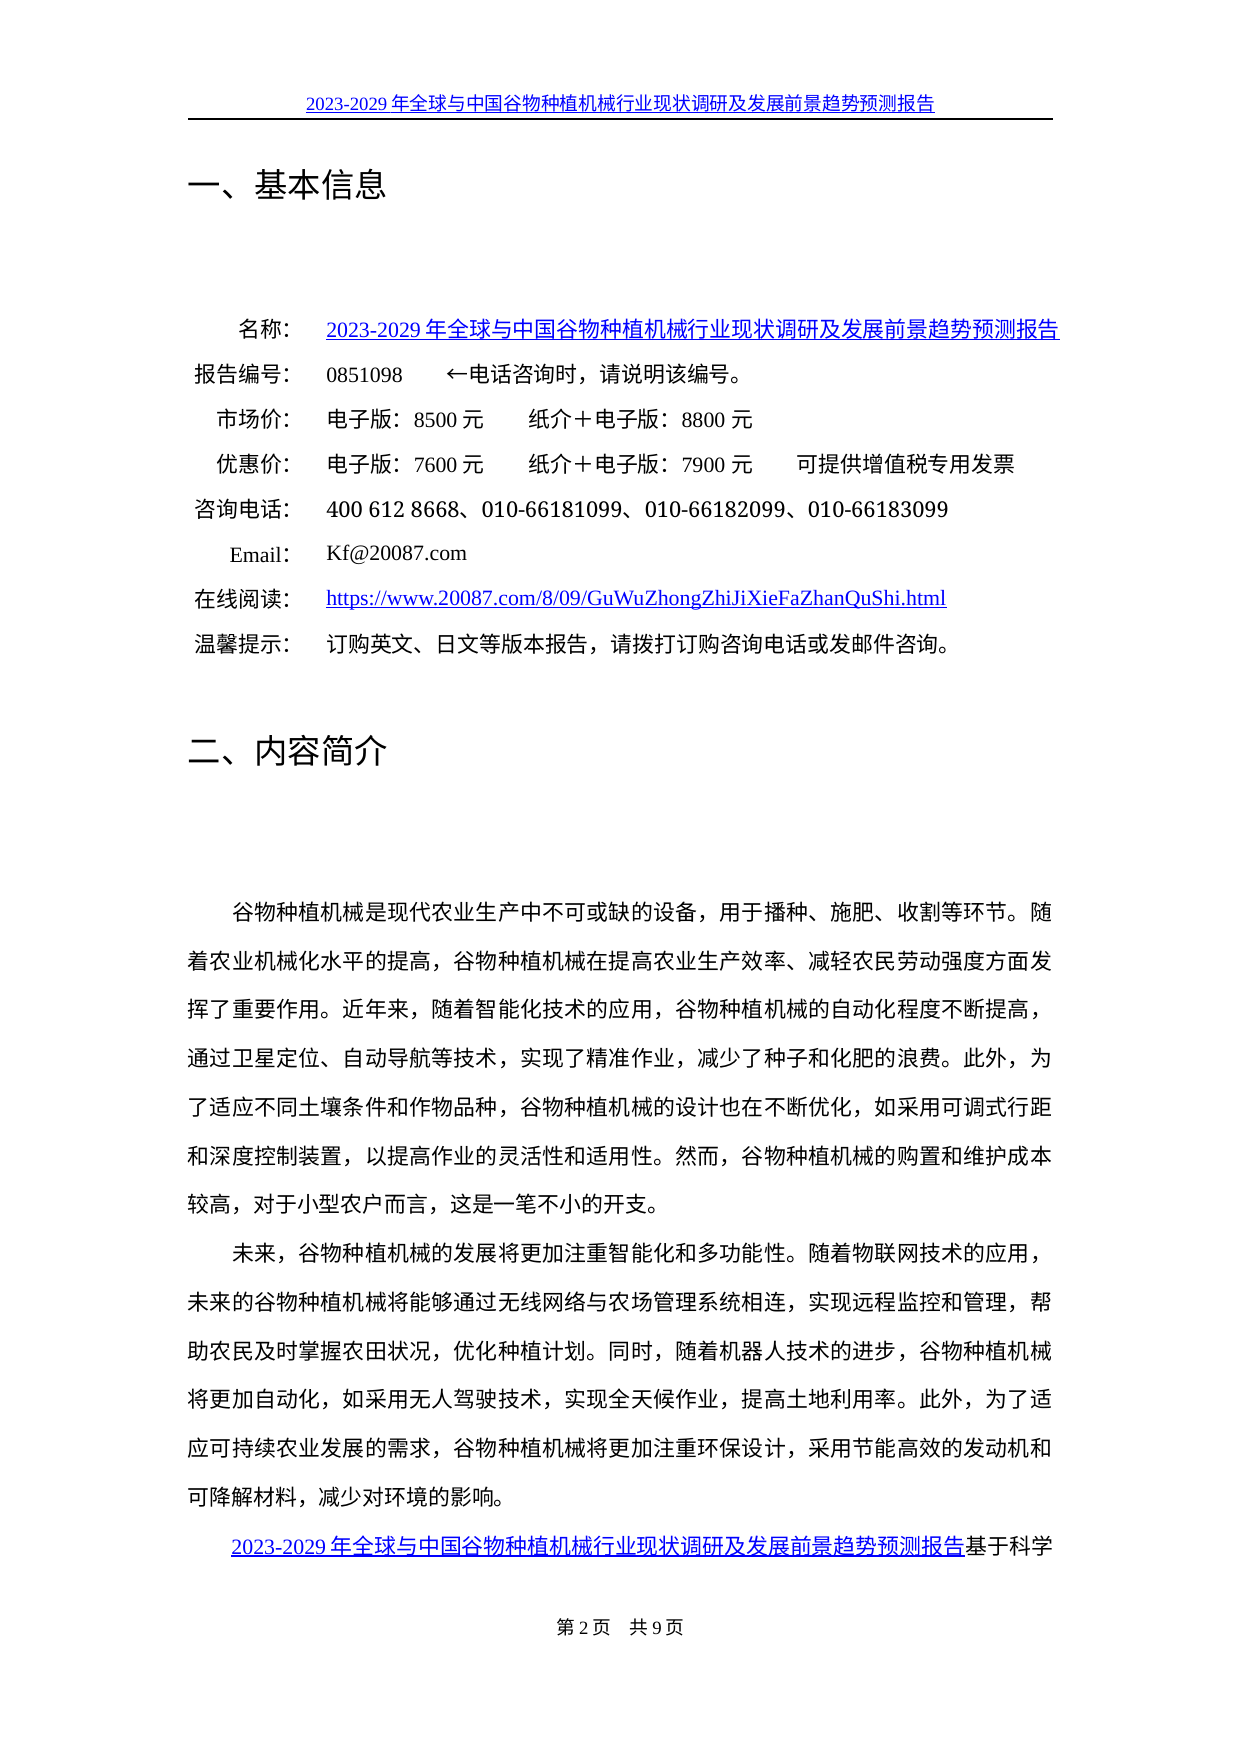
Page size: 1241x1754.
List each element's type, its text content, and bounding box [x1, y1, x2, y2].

table_cell 400 612 8668、010-66181099、010-66182099、010-66183099 [315, 492, 1073, 537]
table_cell 电子版：7600 元 纸介＋电子版：7900 元 可提供增值税专用发票 [315, 447, 1073, 492]
table_cell 0851098 ←电话咨询时，请说明该编号。 [315, 357, 1073, 402]
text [187, 894, 1053, 1561]
table_cell Kf@20087.com [315, 537, 1073, 582]
title 一、基本信息 [187, 150, 1053, 215]
table_cell [315, 582, 1073, 627]
table_cell 报告编号： [167, 357, 315, 402]
table_cell 在线阅读： [167, 582, 315, 627]
table_cell 市场价： [167, 402, 315, 447]
table_header 2023-2029年全球与中国谷物种植机械行业现状调研及发展前景趋势预测报告 [315, 312, 1073, 357]
table_cell 电子版：8500 元 纸介＋电子版：8800 元 [315, 402, 1073, 447]
table_cell 咨询电话： [167, 492, 315, 537]
table_cell 温馨提示： [167, 627, 315, 672]
table_cell 优惠价： [167, 447, 315, 492]
table_cell 订购英文、日文等版本报告，请拨打订购咨询电话或发邮件咨询。 [315, 627, 1073, 672]
table_cell Email： [167, 537, 315, 582]
title 二、内容简介 [187, 717, 1053, 782]
table_header 名称： [167, 312, 315, 357]
